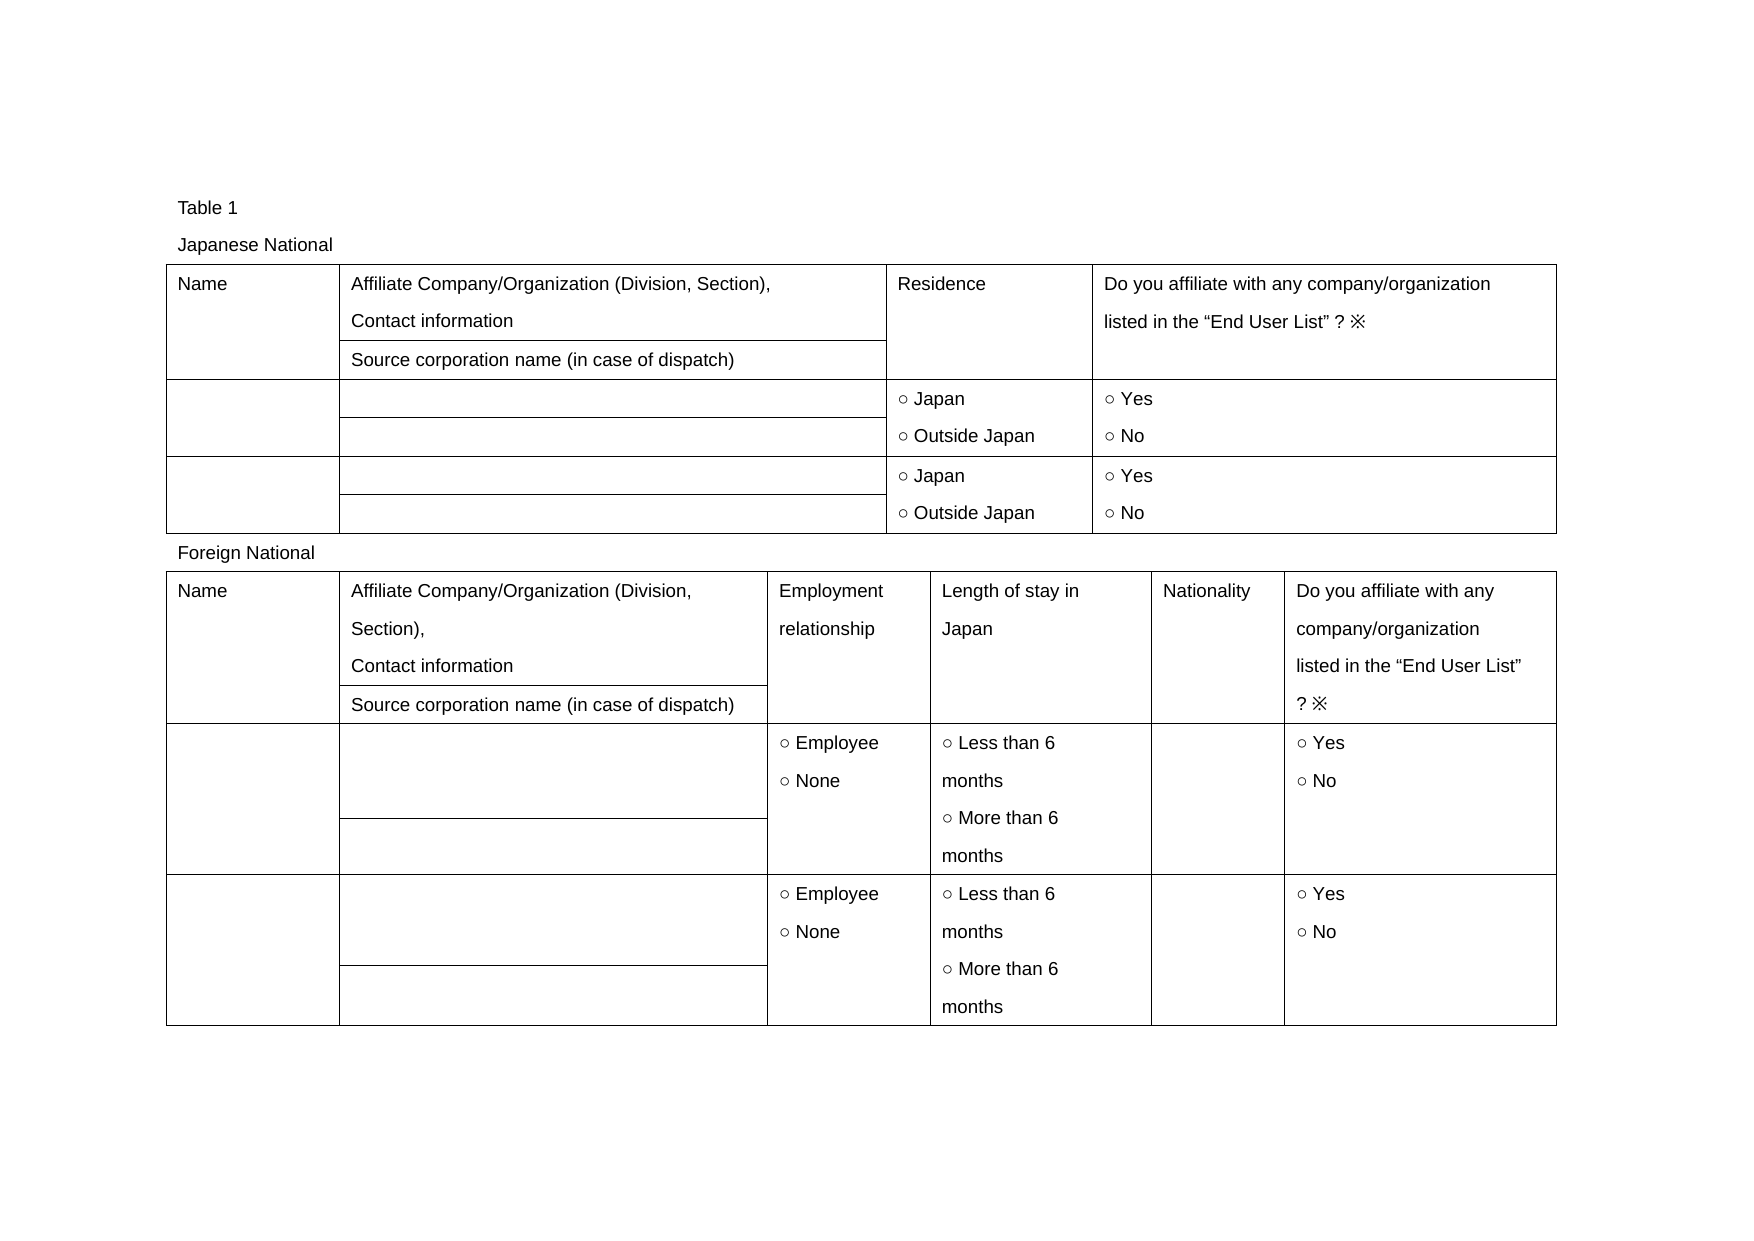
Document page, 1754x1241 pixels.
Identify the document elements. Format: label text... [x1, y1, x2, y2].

table_cell [340, 380, 886, 417]
table_cell ○ Employee ○ None [768, 875, 930, 1025]
table_header Employment relationship [768, 572, 930, 723]
table_cell [340, 495, 886, 533]
table_cell [340, 966, 767, 1025]
table_cell ○ Employee ○ None [768, 724, 930, 874]
table_cell ○ Japan ○ Outside Japan [887, 457, 1092, 533]
table_cell Source corporation name (in case of dispatch) [340, 341, 886, 378]
table_cell [1152, 724, 1284, 874]
table_cell [167, 457, 339, 533]
table_header Affiliate Company/Organization (Division, Section), Contact information [340, 265, 886, 340]
table_cell [167, 380, 339, 456]
table_cell [340, 457, 886, 494]
table_cell ○ Yes ○ No [1285, 724, 1556, 874]
table_header Nationality [1152, 572, 1284, 723]
table_cell [340, 724, 767, 818]
table_cell ○ Yes ○ No [1285, 875, 1556, 1025]
table_cell ○ Yes ○ No [1093, 380, 1556, 456]
table_cell ○ Less than 6 months ○ More than 6 months [931, 875, 1151, 1025]
table_cell Source corporation name (in case of dispatch) [340, 686, 767, 723]
text Foreign National [177, 534, 1525, 571]
table_cell [1152, 875, 1284, 1025]
table_cell ○ Less than 6 months ○ More than 6 months [931, 724, 1151, 874]
table_header Do you affiliate with any company/organization listed in the “End User List” ? ※ [1285, 572, 1556, 723]
table_cell [167, 724, 339, 874]
text Japanese National [177, 226, 1525, 264]
table_header Residence [887, 265, 1092, 378]
table_header Affiliate Company/Organization (Division, Section), Contact information [340, 572, 767, 685]
table_header Name [167, 265, 339, 378]
text Table 1 [177, 189, 1525, 226]
table_cell [340, 819, 767, 874]
table_header Length of stay in Japan [931, 572, 1151, 723]
table_cell [167, 875, 339, 1025]
table_header Name [167, 572, 339, 723]
table_cell [340, 875, 767, 965]
table_cell ○ Japan ○ Outside Japan [887, 380, 1092, 456]
table_header Do you affiliate with any company/organization listed in the “End User List” ? ※ [1093, 265, 1556, 378]
table_cell ○ Yes ○ No [1093, 457, 1556, 533]
table_cell [340, 418, 886, 456]
